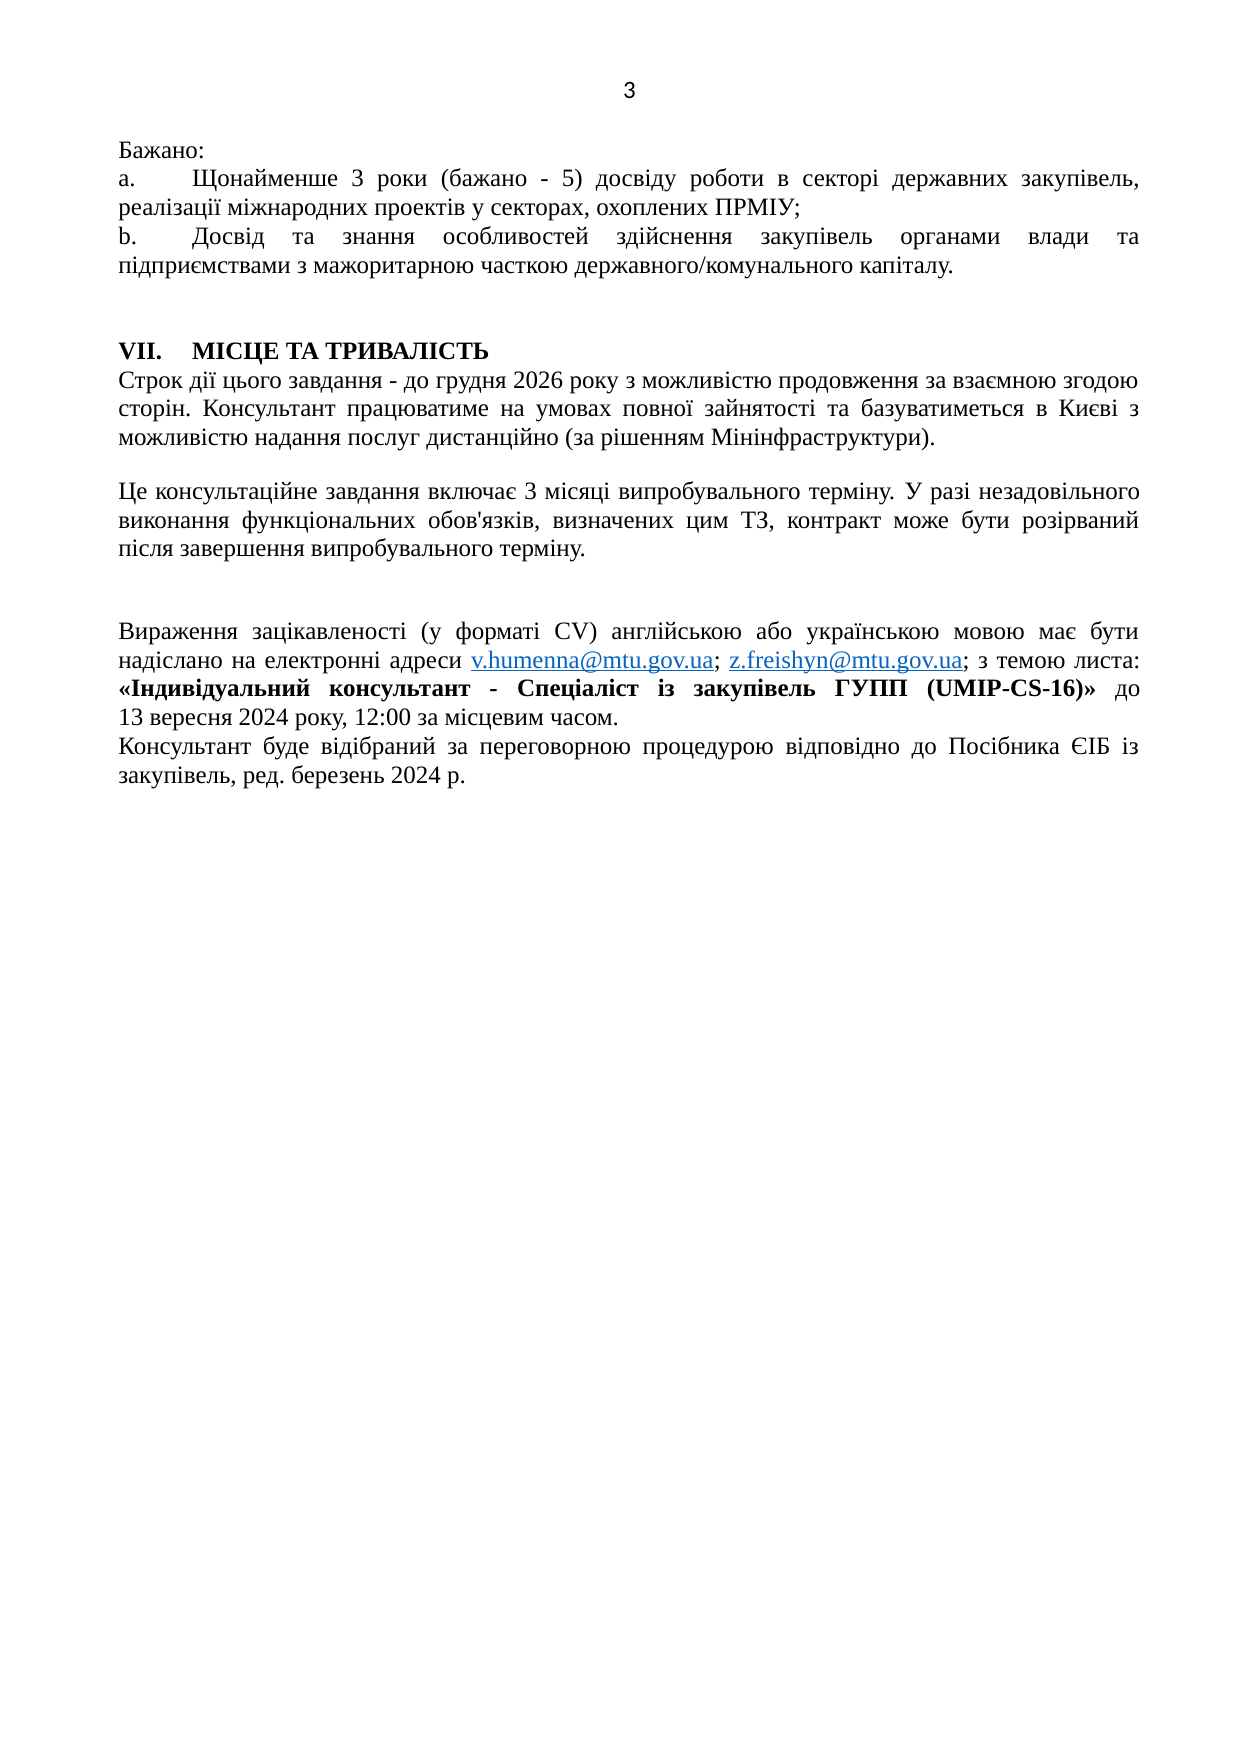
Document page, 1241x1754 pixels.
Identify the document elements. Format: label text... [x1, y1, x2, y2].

text VII. МІСЦЕ ТА ТРИВАЛІСТЬ [118, 336, 1140, 365]
text Консультант буде відібраний за переговорною процедурою відповідно до Посібника ЄІБ із закупівель, ред. березень 2024 р. [118, 731, 1140, 788]
text Бажано: [118, 135, 1140, 163]
text b. Досвід та знання особливостей здійснення закупівель органами влади та підприємствами з мажоритарною часткою державного/комунального капіталу. [118, 221, 1140, 278]
text Це консультаційне завдання включає 3 місяці випробувального терміну. У разі незадовільного виконання функціональних обов'язків, визначених цим ТЗ, контракт може бути розірваний після завершення випробувального терміну. [118, 476, 1140, 562]
text Вираження зацікавленості (у форматі CV) англійською або українською мовою має бути надіслано на електронні адреси v.humenna@mtu.gov.ua; z.freishyn@mtu.gov.ua; з темою листа: «Індивідуальний консультант - Спеціаліст із закупівель ГУПП (UMIP-CS-16)» до 13 вересня 2024 року, 12:00 за місцевим часом. [118, 616, 1140, 731]
text Строк дії цього завдання - до грудня 2026 року з можливістю продовження за взаємною згодою сторін. Консультант працюватиме на умовах повної зайнятості та базуватиметься в Києві з можливістю надання послуг дистанційно (за рішенням Мінінфраструктури). [118, 365, 1140, 451]
text a. Щонайменше 3 роки (бажано - 5) досвіду роботи в секторі державних закупівель, реалізації міжнародних проектів у секторах, охоплених ПРМІУ; [118, 163, 1140, 221]
